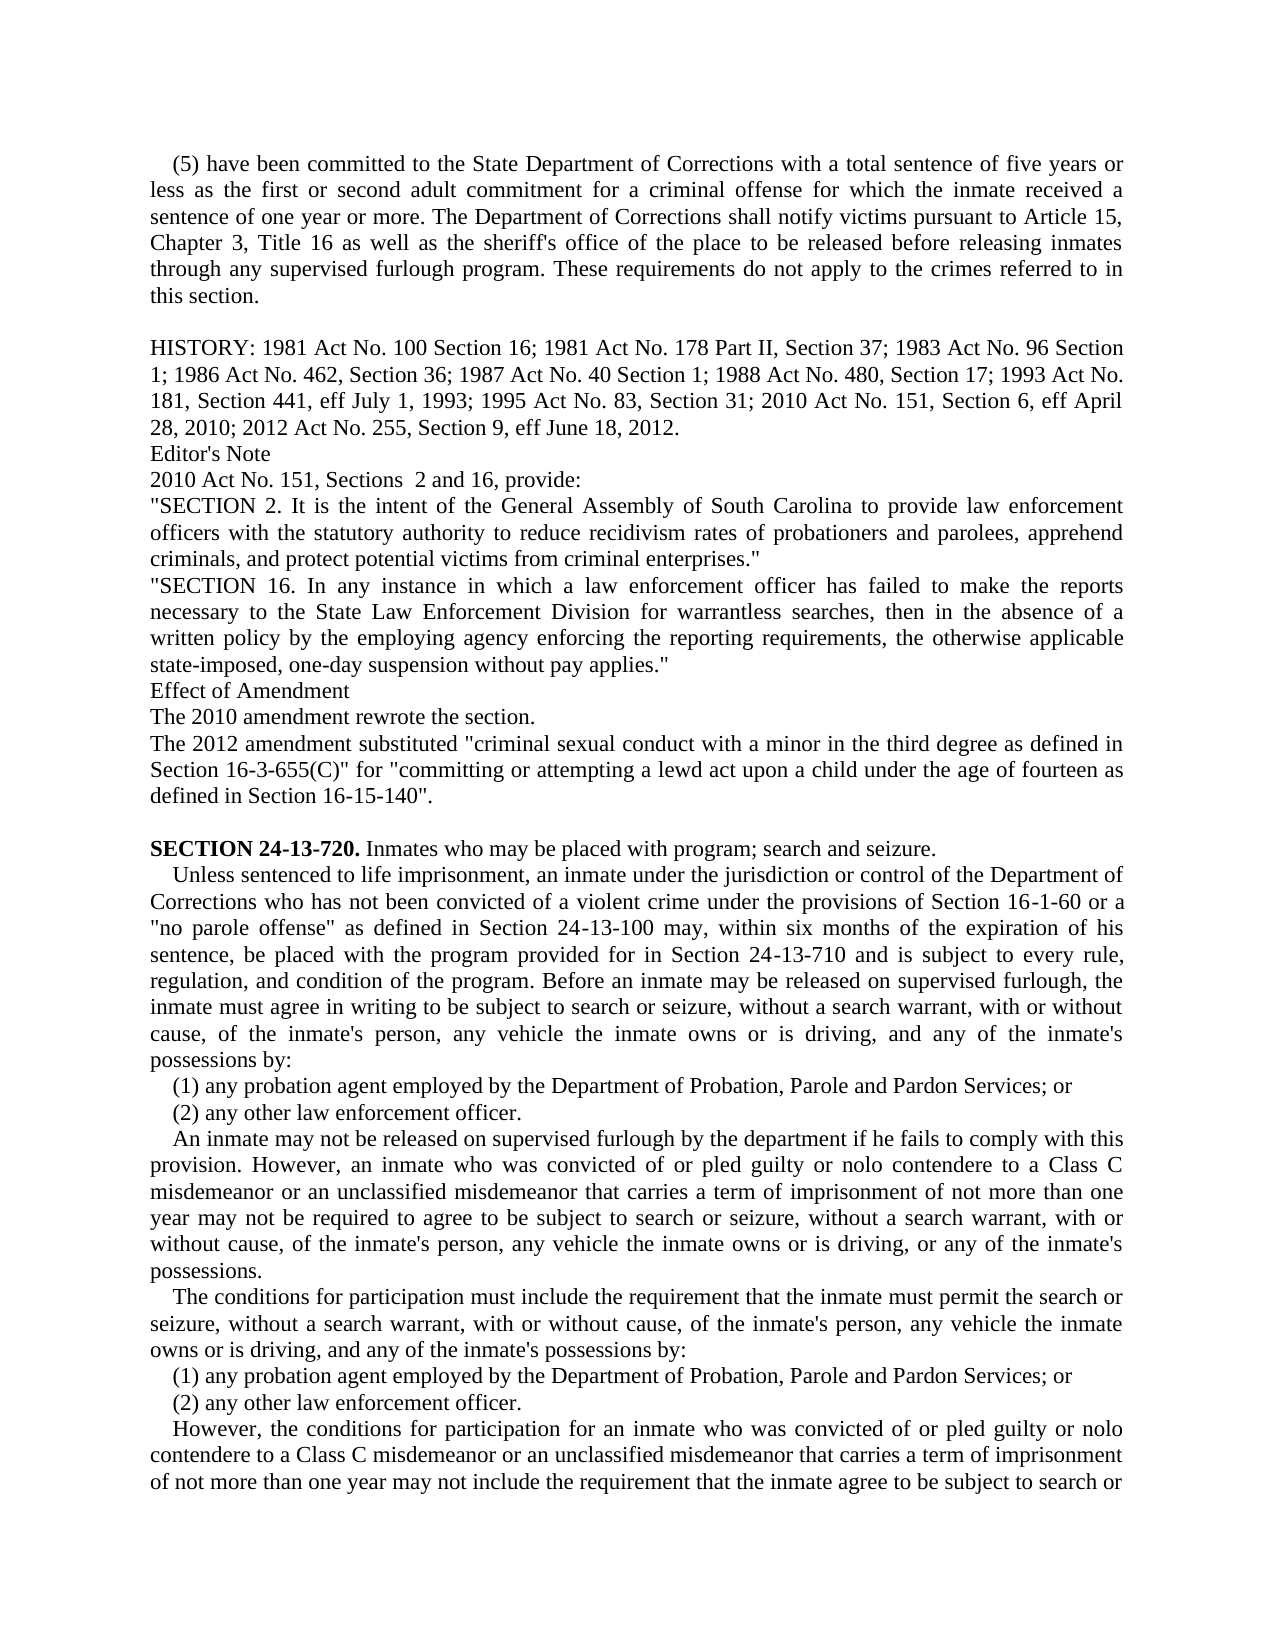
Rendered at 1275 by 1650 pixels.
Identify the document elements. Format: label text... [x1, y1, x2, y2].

text (1) any probation agent employed by the Department of Probation, Parole and Pardon Services; or [150, 1362, 1125, 1389]
text 2010 Act No. 151, Sections 2 and 16, provide: [150, 466, 1125, 493]
text An inmate may not be released on supervised furlough by the department if he fails to comply with this provision. However, an inmate who was convicted of or pled guilty or nolo contendere to a Class C misdemeanor or an unclassified misdemeanor that carries a term of imprisonment of not more than one year may not be required to agree to be subject to search or seizure, without a search warrant, with or without cause, of the inmate's person, any vehicle the inmate owns or is driving, or any of the inmate's possessions. [150, 1125, 1125, 1283]
text (1) any probation agent employed by the Department of Probation, Parole and Pardon Services; or [150, 1072, 1125, 1099]
text The 2010 amendment rewrote the section. [150, 703, 1125, 730]
text HISTORY: 1981 Act No. 100 Section 16; 1981 Act No. 178 Part II, Section 37; 1983 Act No. 96 Section 1; 1986 Act No. 462, Section 36; 1987 Act No. 40 Section 1; 1988 Act No. 480, Section 17; 1993 Act No. 181, Section 441, eff July 1, 1993; 1995 Act No. 83, Section 31; 2010 Act No. 151, Section 6, eff April 28, 2010; 2012 Act No. 255, Section 9, eff June 18, 2012. [150, 334, 1125, 440]
text (5) have been committed to the State Department of Corrections with a total sentence of five years or less as the first or second adult commitment for a criminal offense for which the inmate received a sentence of one year or more. The Department of Corrections shall notify victims pursuant to Article 15, Chapter 3, Title 16 as well as the sheriff's office of the place to be released before releasing inmates through any supervised furlough program. These requirements do not apply to the crimes referred to in this section. [150, 150, 1125, 308]
text Effect of Amendment [150, 677, 1125, 703]
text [150, 1415, 1125, 1494]
text Unless sentenced to life imprisonment, an inmate under the jurisdiction or control of the Department of Corrections who has not been convicted of a violent crime under the provisions of Section 16-1-60 or a "no parole offense" as defined in Section 24-13-100 may, within six months of the expiration of his sentence, be placed with the program provided for in Section 24-13-710 and is subject to every rule, regulation, and condition of the program. Before an inmate may be released on supervised furlough, the inmate must agree in writing to be subject to search or seizure, without a search warrant, with or without cause, of the inmate's person, any vehicle the inmate owns or is driving, and any of the inmate's possessions by: [150, 862, 1125, 1072]
text "SECTION 16. In any instance in which a law enforcement officer has failed to make the reports necessary to the State Law Enforcement Division for warrantless searches, then in the absence of a written policy by the employing agency enforcing the reporting requirements, the otherwise applicable state-imposed, one-day suspension without pay applies." [150, 572, 1125, 677]
text (2) any other law enforcement officer. [150, 1389, 1125, 1415]
text The conditions for participation must include the requirement that the inmate must permit the search or seizure, without a search warrant, with or without cause, of the inmate's person, any vehicle the inmate owns or is driving, and any of the inmate's possessions by: [150, 1283, 1125, 1362]
text (2) any other law enforcement officer. [150, 1099, 1125, 1125]
text The 2012 amendment substituted "criminal sexual conduct with a minor in the third degree as defined in Section 16-3-655(C)" for "committing or attempting a lewd act upon a child under the age of fourteen as defined in Section 16-15-140". [150, 730, 1125, 809]
text SECTION 24-13-720. Inmates who may be placed with program; search and seizure. [150, 835, 1125, 862]
text Editor's Note [150, 440, 1125, 466]
text "SECTION 2. It is the intent of the General Assembly of South Carolina to provide law enforcement officers with the statutory authority to reduce recidivism rates of probationers and parolees, apprehend criminals, and protect potential victims from criminal enterprises." [150, 493, 1125, 572]
